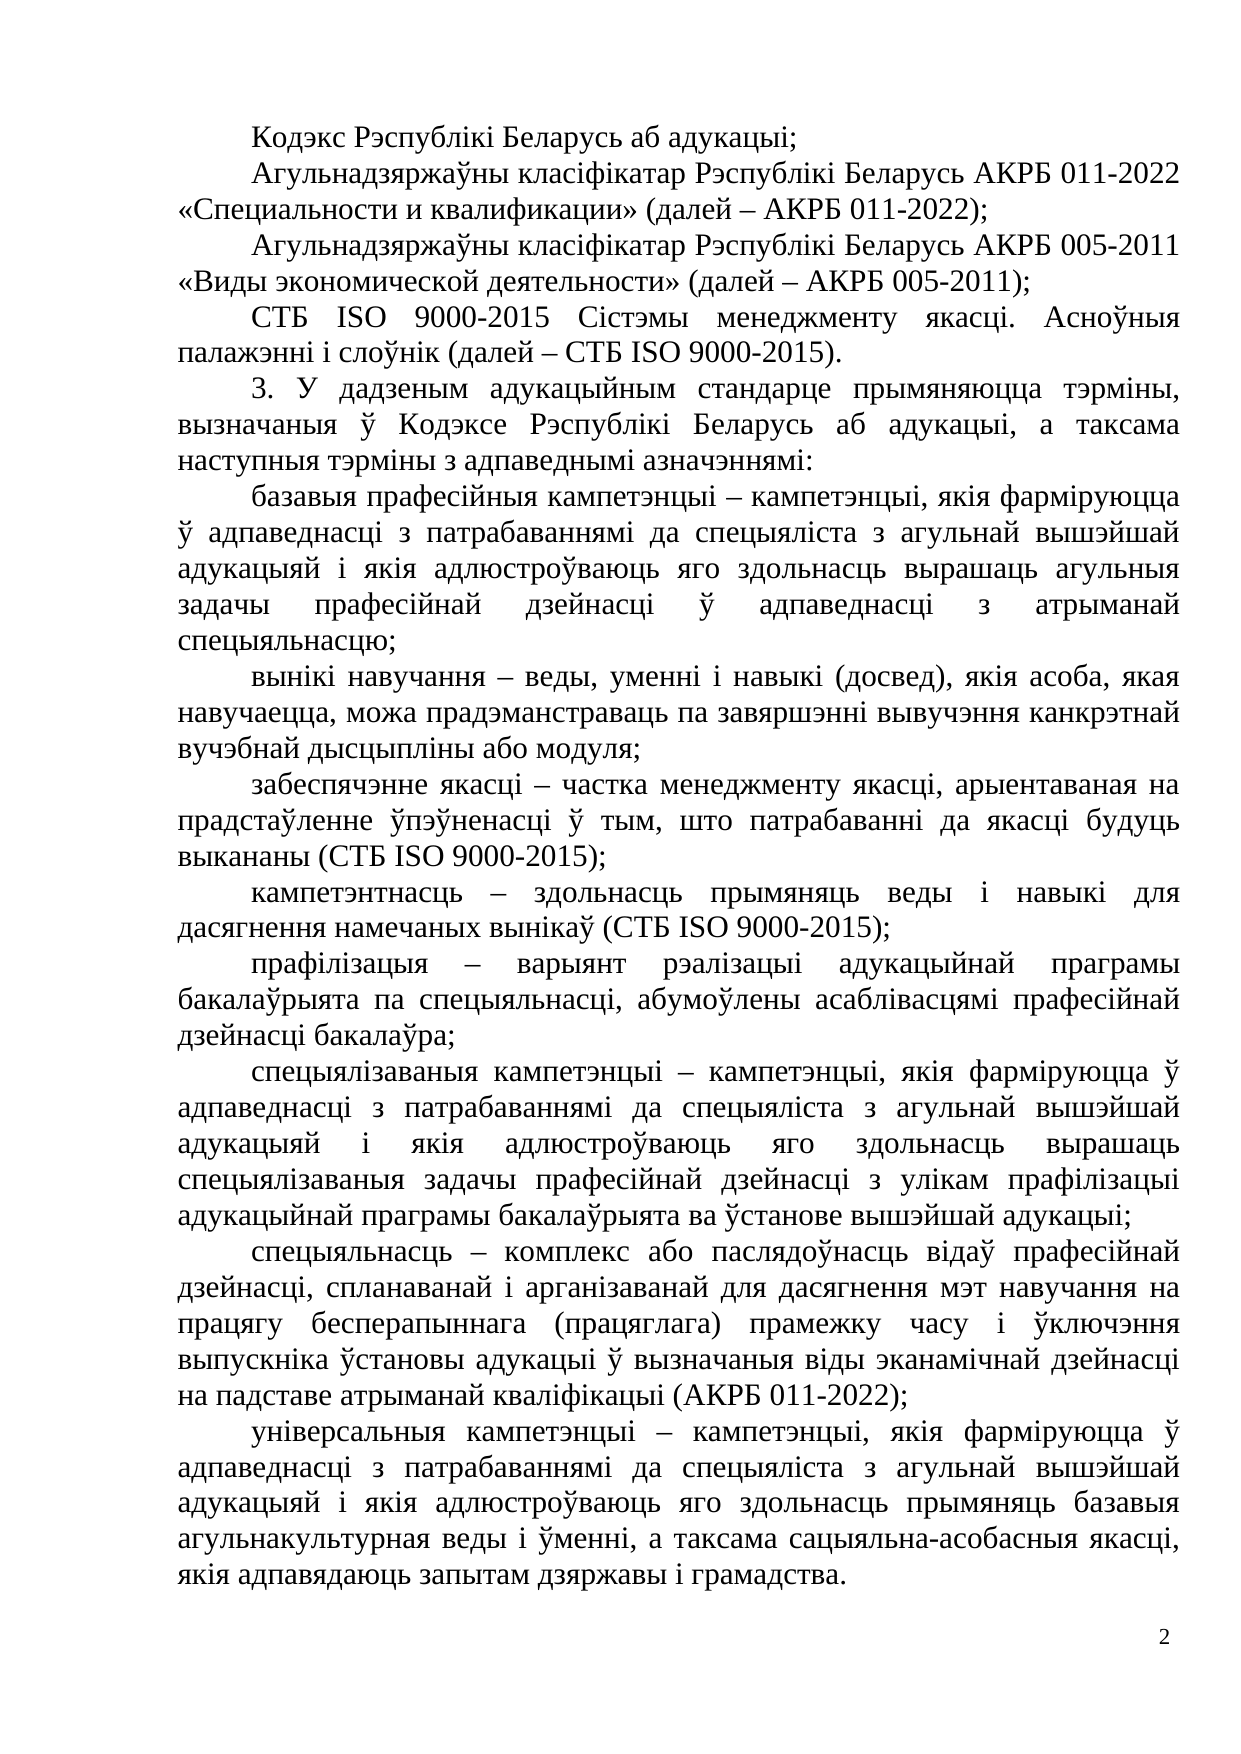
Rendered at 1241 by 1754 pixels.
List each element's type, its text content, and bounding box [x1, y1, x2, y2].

text Агульнадзяржаўны класіфікатар Рэспублікі Беларусь АКРБ 011-2022 «Специальности и квалификации» (далей – АКРБ 011-2022); [177, 154, 1181, 226]
text 3. У дадзеным адукацыйным стандарце прымяняюцца тэрміны, вызначаныя ў Кодэксе Рэспублікі Беларусь аб адукацыі, а таксама наступныя тэрміны з адпаведнымі азначэннямі: [177, 370, 1181, 477]
text базавыя прафесійныя кампетэнцыі – кампетэнцыі, якія фарміруюцца ў адпаведнасці з патрабаваннямі да спецыяліста з агульнай вышэйшай адукацыяй і якія адлюстроўваюць яго здольнасць вырашаць агульныя задачы прафесійнай дзейнасці ў адпаведнасці з атрыманай спецыяльнасцю; [177, 477, 1181, 657]
text кампетэнтнасць – здольнасць прымяняць веды і навыкі для дасягнення намечаных вынікаў (СТБ ISO 9000-2015); [177, 873, 1181, 945]
text універсальныя кампетэнцыі – кампетэнцыі, якія фарміруюцца ў адпаведнасці з патрабаваннямі да спецыяліста з агульнай вышэйшай адукацыяй і якія адлюстроўваюць яго здольнасць прымяняць базавыя агульнакультурная веды і ўменні, а таксама сацыяльна-асобасныя якасці, якія адпавядаюць запытам дзяржавы і грамадства. [177, 1412, 1181, 1592]
text спецыяльнасць – комплекс або паслядоўнасць відаў прафесійнай дзейнасці, спланаванай і арганізаванай для дасягнення мэт навучання на працягу бесперапыннага (працяглага) прамежку часу і ўключэння выпускніка ўстановы адукацыі ў вызначаныя віды эканамічнай дзейнасці на падставе атрыманай кваліфікацыі (АКРБ 011-2022); [177, 1232, 1181, 1412]
text спецыялізаваныя кампетэнцыі – кампетэнцыі, якія фарміруюцца ў адпаведнасці з патрабаваннямі да спецыяліста з агульнай вышэйшай адукацыяй і якія адлюстроўваюць яго здольнасць вырашаць спецыялізаваныя задачы прафесійнай дзейнасці з улікам прафілізацыі адукацыйнай праграмы бакалаўрыята ва ўстанове вышэйшай адукацыі; [177, 1052, 1181, 1232]
text Агульнадзяржаўны класіфікатар Рэспублікі Беларусь АКРБ 005-2011 «Виды экономической деятельности» (далей – АКРБ 005-2011); [177, 226, 1181, 298]
text СТБ ISO 9000-2015 Сістэмы менеджменту якасці. Асноўныя палажэнні і слоўнік (далей – СТБ ISО 9000-2015). [177, 298, 1181, 370]
text вынікі навучання – веды, уменні і навыкі (досвед), якія асоба, якая навучаецца, можа прадэманстраваць па завяршэнні вывучэння канкрэтнай вучэбнай дысцыпліны або модуля; [177, 657, 1181, 765]
text забеспячэнне якасці – частка менеджменту якасці, арыентаваная на прадстаўленне ўпэўненасці ў тым, што патрабаванні да якасці будуць выкананы (СТБ ISO 9000-2015); [177, 765, 1181, 873]
text прафілізацыя – варыянт рэалізацыі адукацыйнай праграмы бакалаўрыята па спецыяльнасці, абумоўлены асаблівасцямі прафесійнай дзейнасці бакалаўра; [177, 945, 1181, 1052]
text Кодэкс Рэспублікі Беларусь аб адукацыі; [177, 118, 1181, 154]
